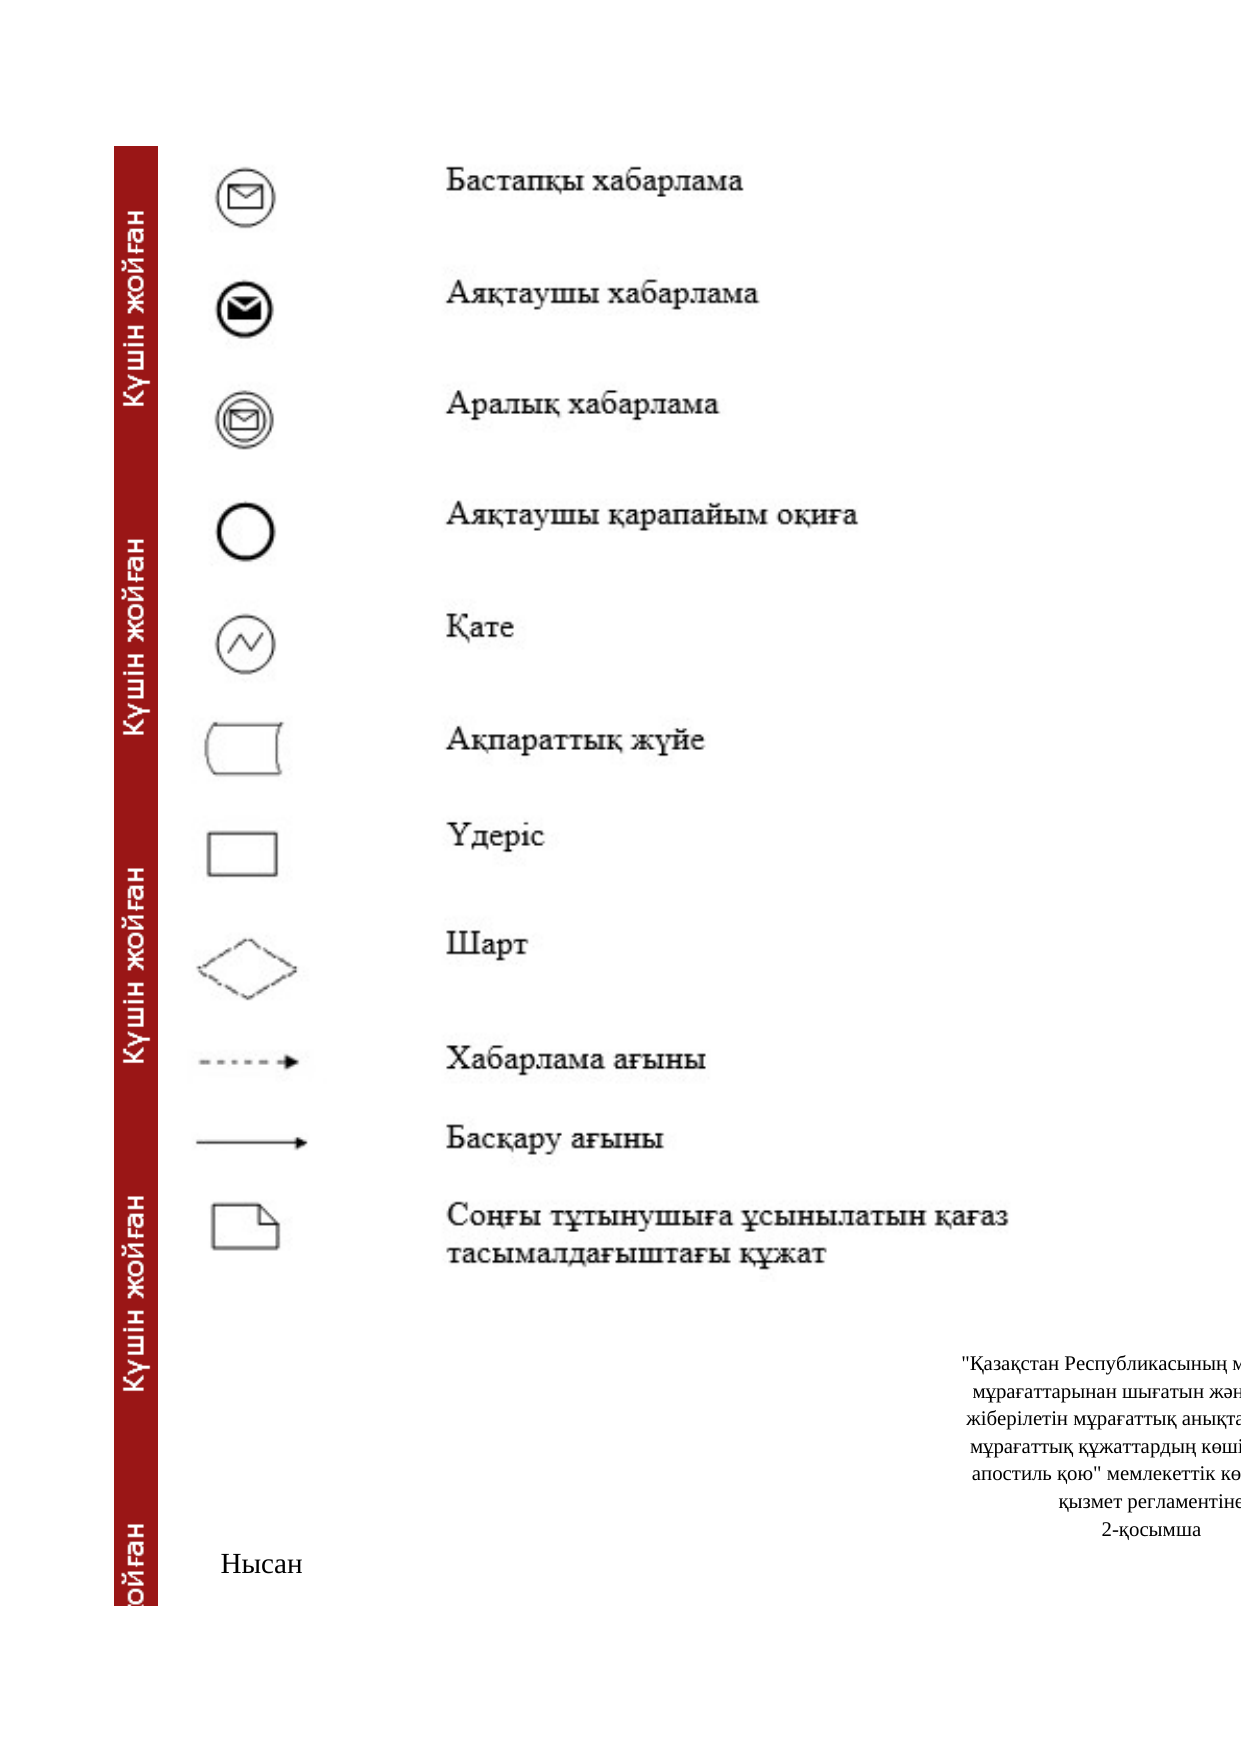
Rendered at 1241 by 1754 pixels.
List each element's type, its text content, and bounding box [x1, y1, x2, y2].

table_header [101, 1349, 912, 1546]
picture [114, 1579, 158, 1606]
text Нысан [112, 1546, 1128, 1579]
picture [176, 150, 1021, 1282]
table_header "Қазақстан Республикасының мемлекеттік мұрағаттарынан шығатын және шетелге жіберілетін мұрағаттық анықтамалар мен мұрағаттық құжаттардың көшірмелеріне апостиль қою" мемлекеттік көрсетілетін қызмет регламентіне 2-қосымша [912, 1349, 1240, 1546]
picture [114, 146, 158, 1349]
